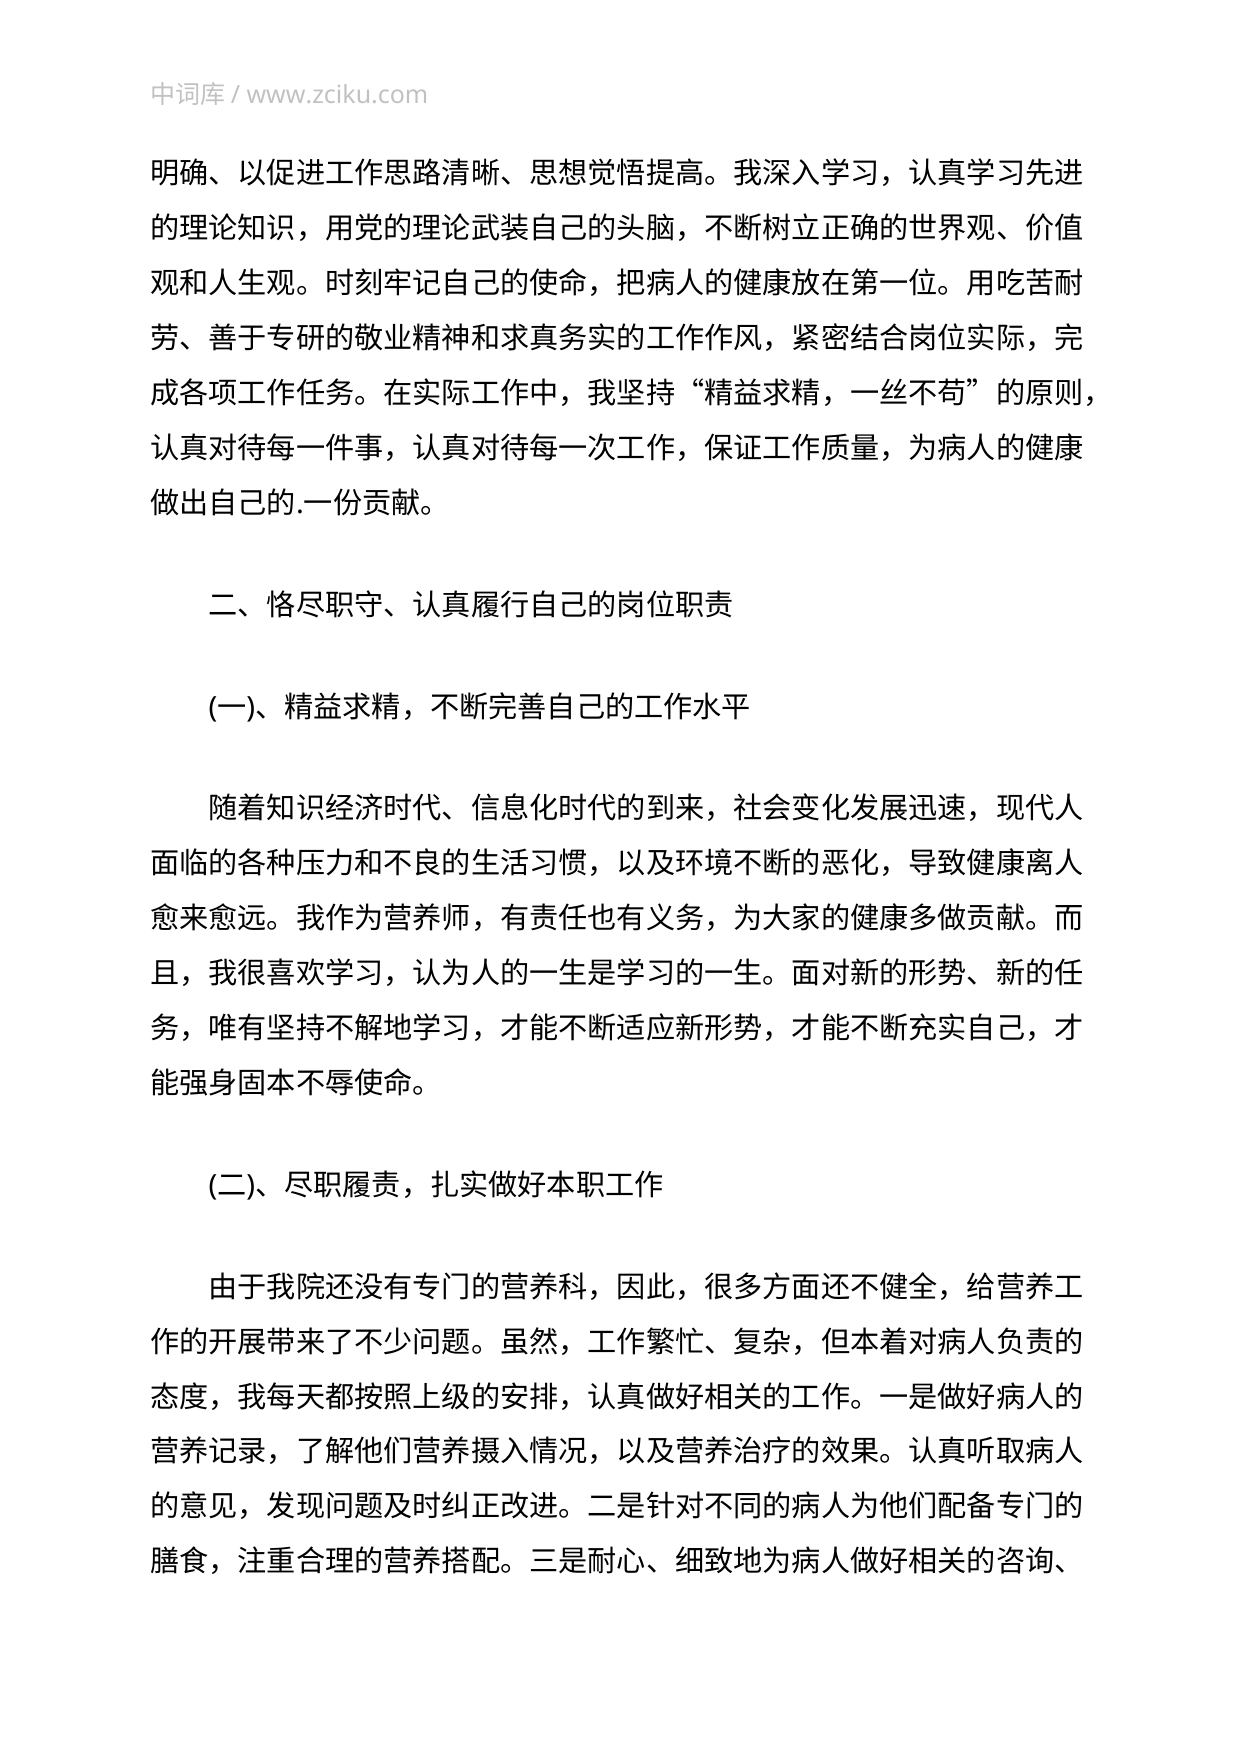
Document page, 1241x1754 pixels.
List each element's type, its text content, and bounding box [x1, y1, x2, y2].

text 二、恪尽职守、认真履行自己的岗位职责 [150, 581, 1090, 624]
text (二)、尽职履责，扎实做好本职工作 [150, 1161, 1090, 1204]
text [150, 150, 1090, 522]
text (一)、精益求精，不断完善自己的工作水平 [150, 683, 1090, 726]
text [150, 1263, 1090, 1580]
text 随着知识经济时代、信息化时代的到来，社会变化发展迅速，现代人面临的各种压力和不良的生活习惯，以及环境不断的恶化，导致健康离人愈来愈远。我作为营养师，有责任也有义务，为大家的健康多做贡献。而且，我很喜欢学习，认为人的一生是学习的一生。面对新的形势、新的任务，唯有坚持不解地学习，才能不断适应新形势，才能不断充实自己，才能强身固本不辱使命。 [150, 785, 1090, 1102]
